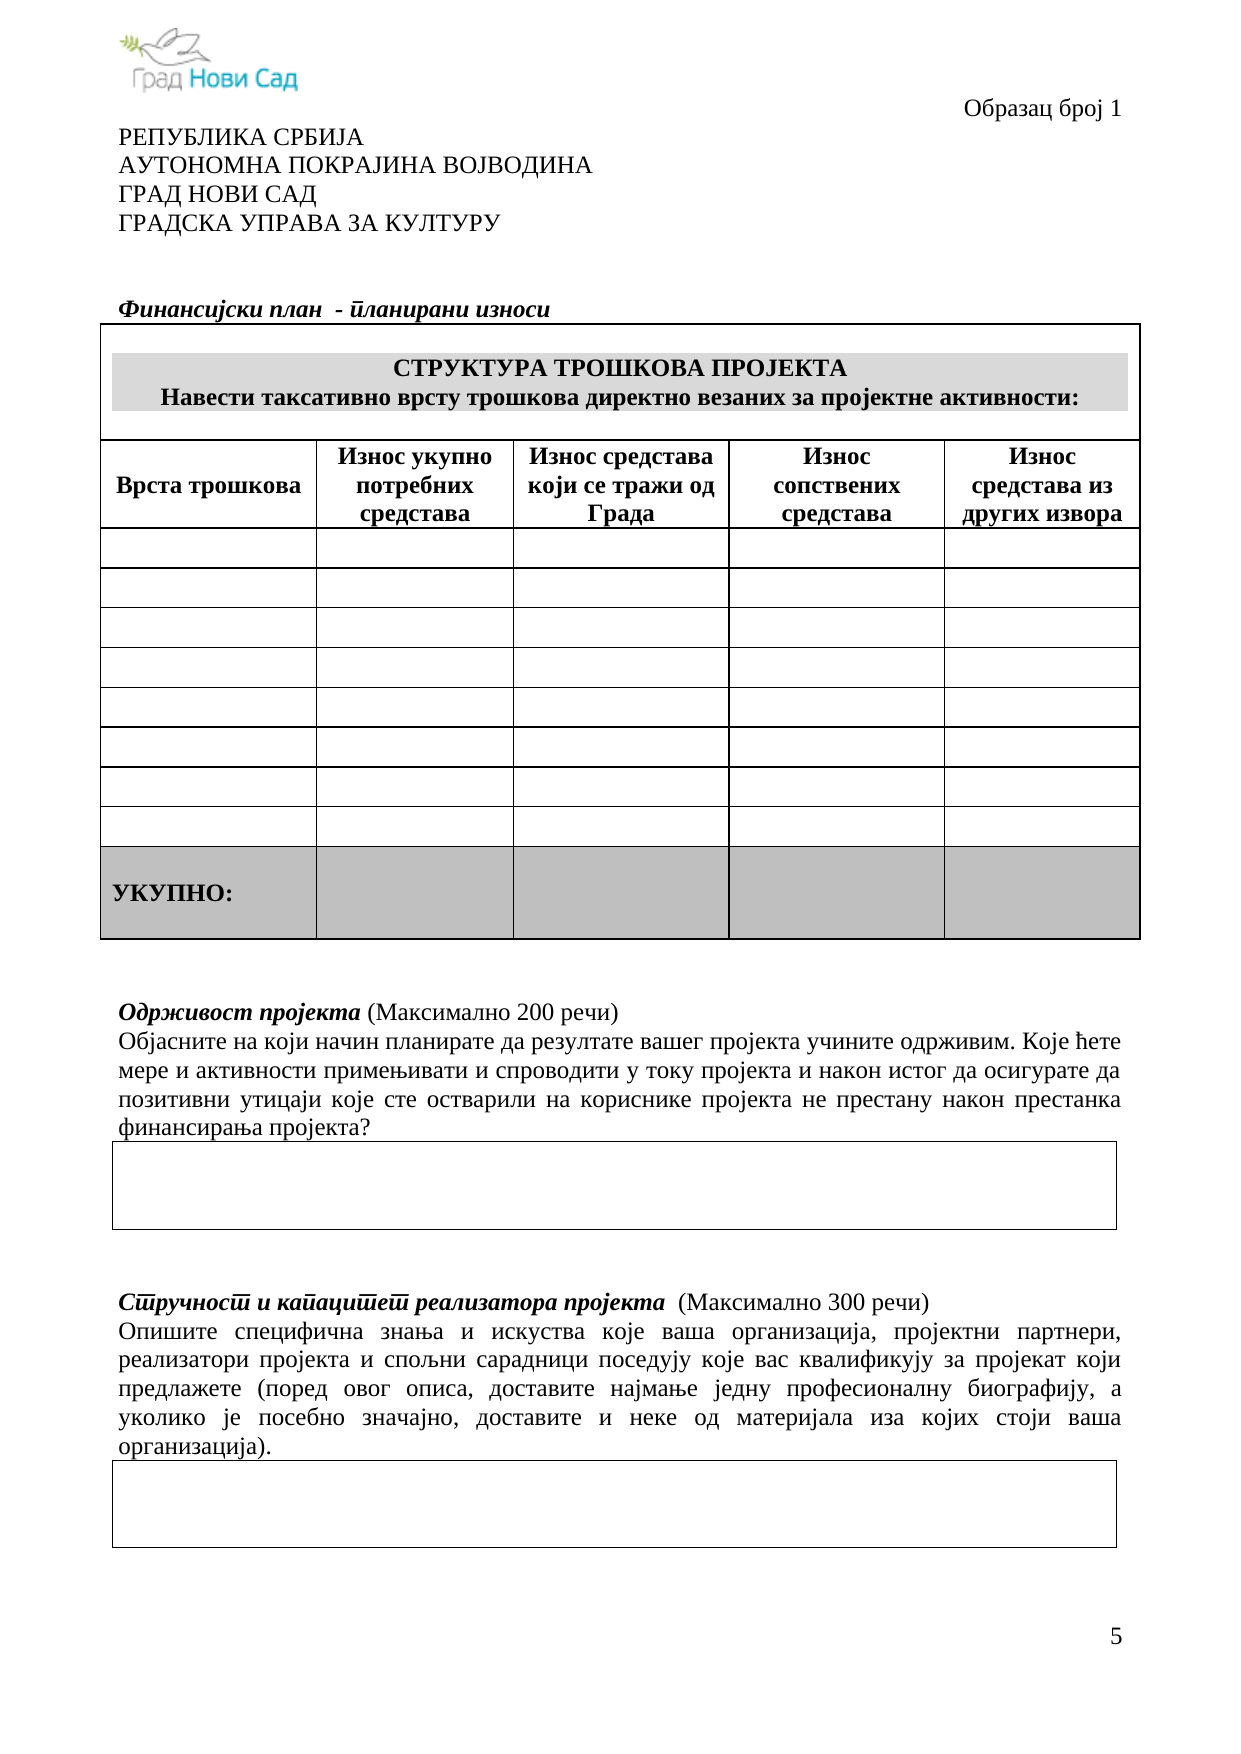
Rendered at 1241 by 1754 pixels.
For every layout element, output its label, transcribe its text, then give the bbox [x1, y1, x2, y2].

table_cell [514, 648, 728, 686]
text Одрживост пројекта (Максимално 200 речи) [118, 997, 1122, 1026]
table_cell [730, 569, 944, 607]
table_cell Износ сопствених средстава [730, 441, 944, 527]
table_cell Износ средстава из других извора [945, 441, 1139, 527]
table_cell [945, 569, 1139, 607]
table_cell [945, 688, 1139, 726]
table_cell [514, 807, 728, 846]
table_cell [317, 648, 513, 686]
text Објасните на који начин планирате да резултате вашег пројекта учините одрживим. Које ћете мере и активности примењивати и спроводити у току пројекта и након истог да осигурате да позитивни утицаји које сте остварили на кориснике пројекта не престану након престанка финансирања пројекта? [118, 1026, 1122, 1141]
table_cell [945, 608, 1139, 647]
table_cell [317, 688, 513, 726]
table_cell [730, 728, 944, 766]
picture [118, 28, 298, 93]
table_cell [514, 847, 728, 938]
table_header [113, 1461, 1116, 1547]
table_cell [317, 569, 513, 607]
table_cell Врста трошкова [101, 441, 316, 527]
table_cell [101, 529, 316, 567]
table_cell [317, 847, 513, 938]
table_cell [317, 608, 513, 647]
table_cell Износ средстава који се тражи од Града [514, 441, 728, 527]
table_cell [101, 728, 316, 766]
text Стручност и капацитет реализатора пројекта (Максимално 300 речи) [118, 1287, 1122, 1316]
table_cell [945, 847, 1139, 938]
table_cell [514, 529, 728, 567]
table_cell [514, 768, 728, 806]
text Опишите специфична знања и искуства које ваша организација, пројектни партнери, реализатори пројекта и спољни сарадници поседују које вас квалификују за пројекат који предлажете (поред овог описа, доставите најмање једну професионалну биографију, а уколико је посебно значајно, доставите и неке од материјала иза којих стоји ваша организација). [118, 1316, 1122, 1459]
table_cell [730, 768, 944, 806]
table_cell [101, 648, 316, 686]
table_cell [730, 807, 944, 846]
table_cell [317, 768, 513, 806]
table_cell [730, 688, 944, 726]
table_cell [945, 648, 1139, 686]
table_cell [514, 569, 728, 607]
table_cell [945, 728, 1139, 766]
text Финансијски план - планирани износи [118, 294, 1122, 323]
table_cell [317, 529, 513, 567]
table_cell [514, 608, 728, 647]
table_cell [945, 529, 1139, 567]
table_cell [945, 807, 1139, 846]
table_cell [101, 569, 316, 607]
table_cell [514, 728, 728, 766]
table_cell Износ укупно потребних средстава [317, 441, 513, 527]
table_cell [101, 608, 316, 647]
table_cell [945, 768, 1139, 806]
table_cell [514, 688, 728, 726]
table_cell УКУПНО: [101, 847, 316, 938]
table_cell [730, 529, 944, 567]
table_cell [317, 728, 513, 766]
table_cell [101, 688, 316, 726]
table_cell [730, 648, 944, 686]
table_cell [101, 768, 316, 806]
table_header СТРУКТУРА ТРОШКОВА ПРОЈЕКТА Навести таксативно врсту трошкова директно везаних за пројектне активности: [101, 325, 1139, 439]
table_cell [317, 807, 513, 846]
table_header [113, 1142, 1116, 1228]
table_cell [730, 608, 944, 647]
table_cell [101, 807, 316, 846]
table_cell [730, 847, 944, 938]
